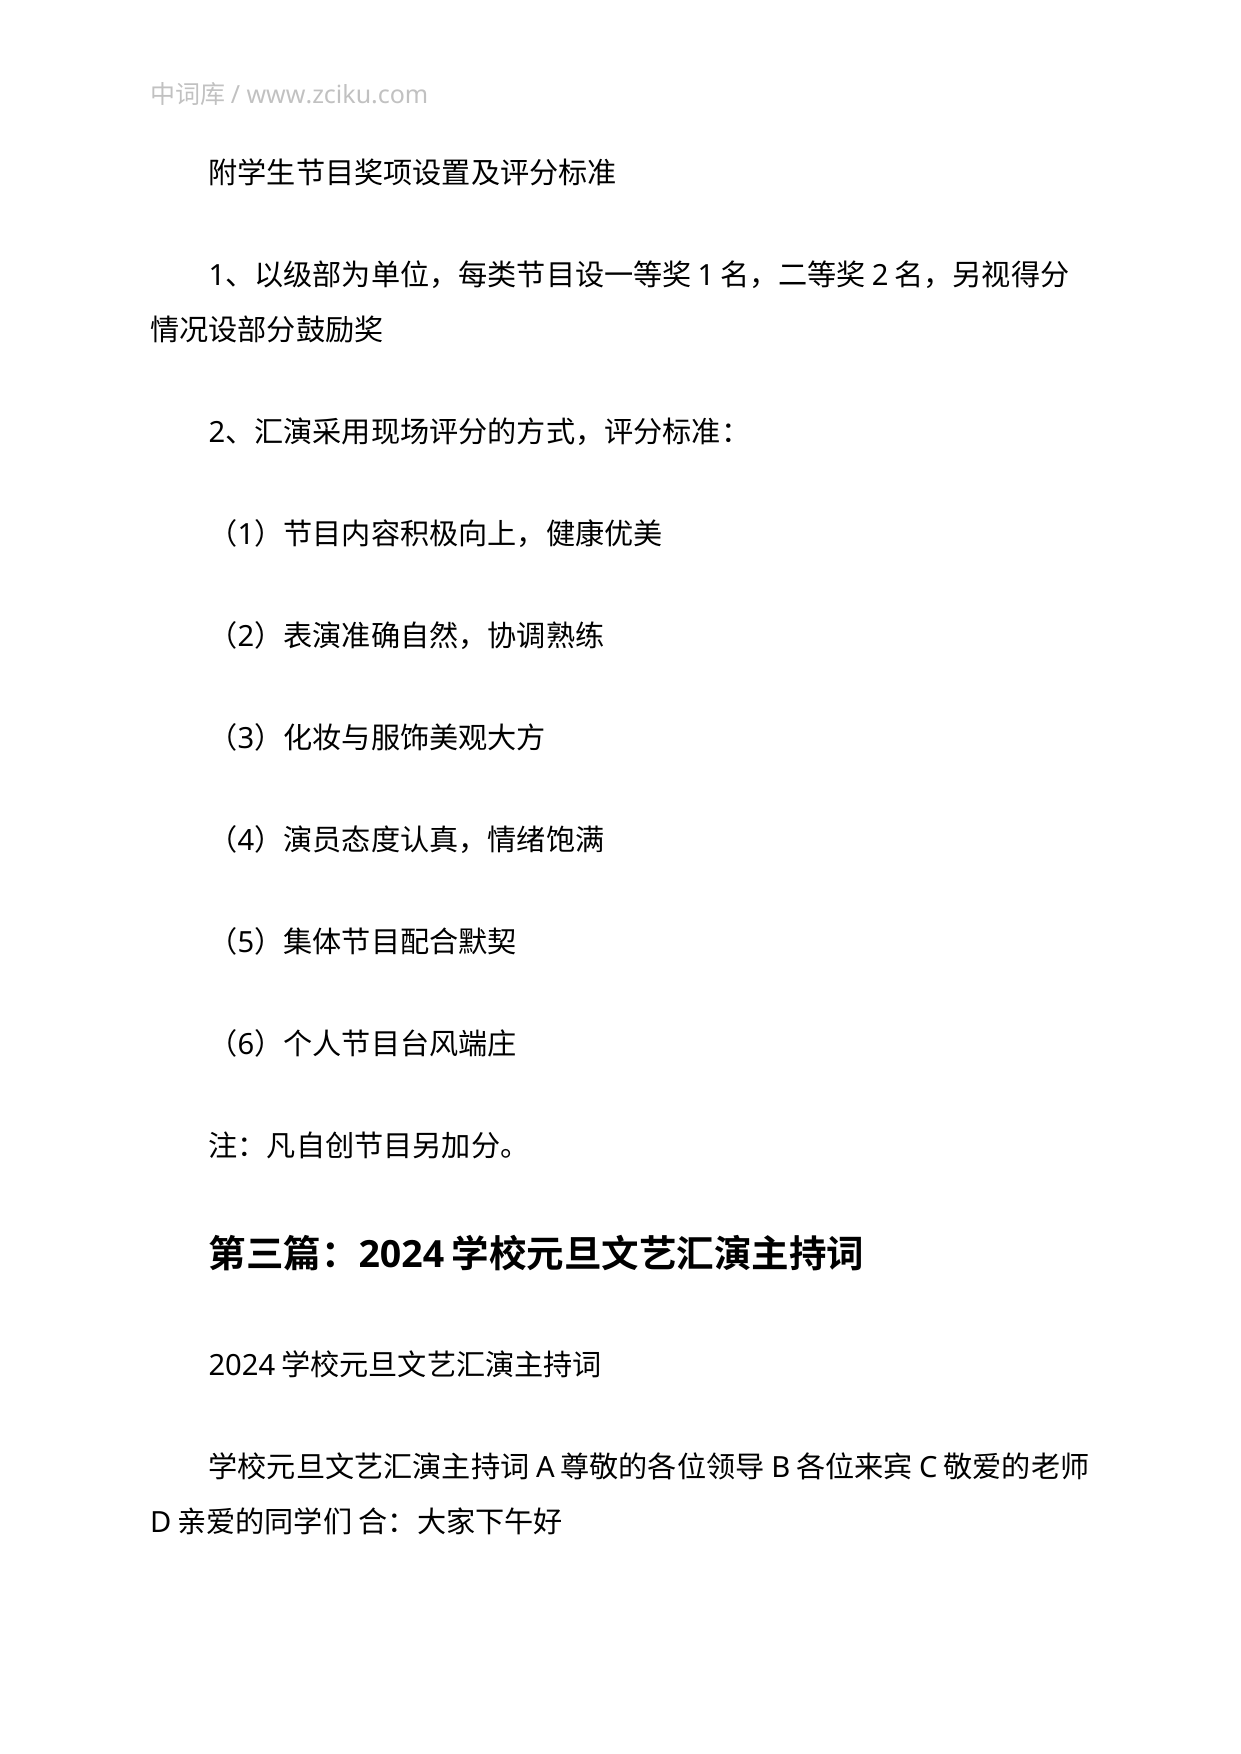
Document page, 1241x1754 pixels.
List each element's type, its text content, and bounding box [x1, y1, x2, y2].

text （6）个人节目台风端庄 [150, 1020, 1090, 1063]
text 第三篇：2024学校元旦文艺汇演主持词 [150, 1224, 1090, 1279]
text （2）表演准确自然，协调熟练 [150, 612, 1090, 655]
text （3）化妆与服饰美观大方 [150, 714, 1090, 757]
text 注：凡自创节目另加分。 [150, 1122, 1090, 1165]
text 2、汇演采用现场评分的方式，评分标准： [150, 408, 1090, 451]
text 2024学校元旦文艺汇演主持词 [150, 1342, 1090, 1384]
text （5）集体节目配合默契 [150, 918, 1090, 961]
text 学校元旦文艺汇演主持词 A尊敬的各位领导 B各位来宾 C敬爱的老师 D亲爱的同学们 合：大家下午好 [150, 1444, 1090, 1541]
text 附学生节目奖项设置及评分标准 [150, 150, 1090, 192]
text （1）节目内容积极向上，健康优美 [150, 511, 1090, 553]
text 1、以级部为单位，每类节目设一等奖1名，二等奖2名，另视得分情况设部分鼓励奖 [150, 252, 1090, 349]
text （4）演员态度认真，情绪饱满 [150, 816, 1090, 859]
